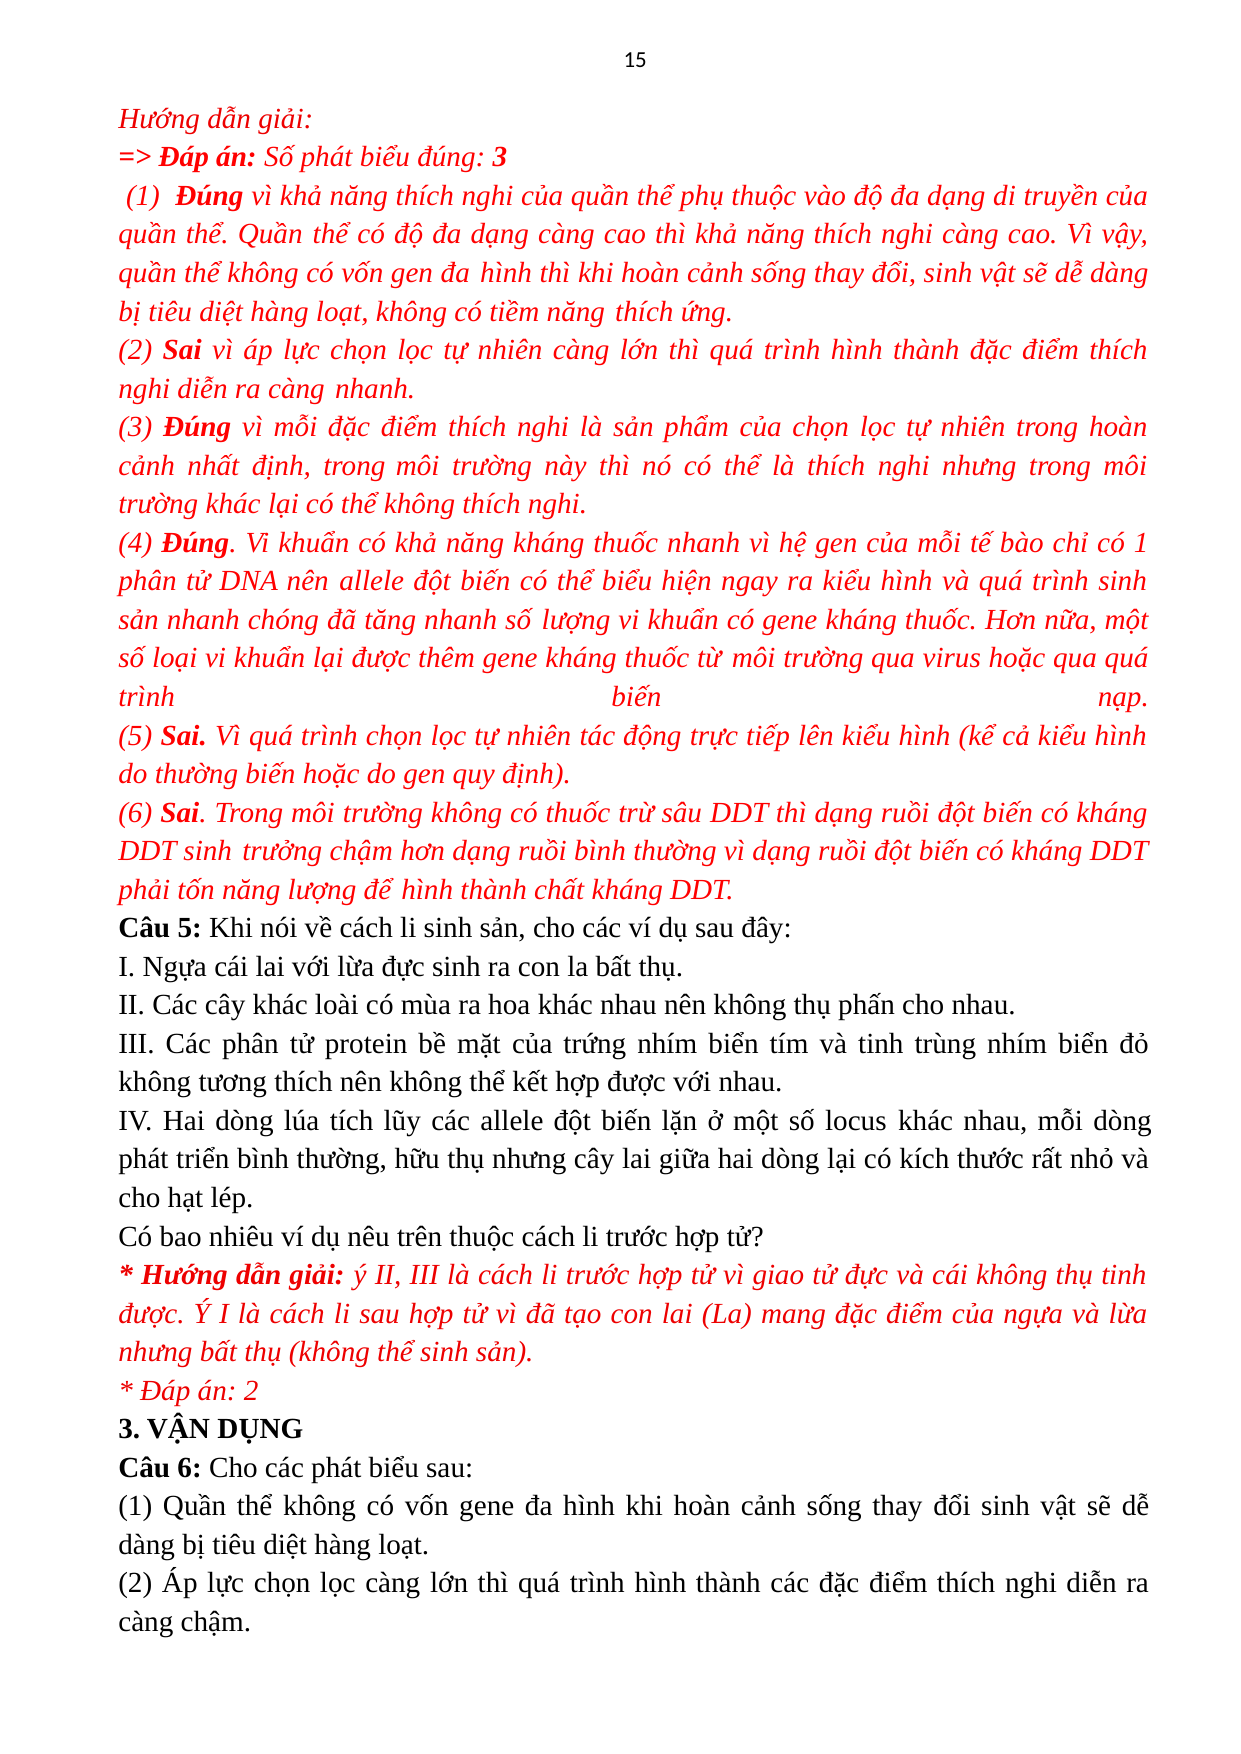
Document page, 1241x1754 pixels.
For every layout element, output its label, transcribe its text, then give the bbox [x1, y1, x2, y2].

text 3. VẬN DỤNG [118, 1411, 1152, 1445]
text Câu 5: Khi nói về cách li sinh sản, cho các ví dụ sau đây: [118, 910, 1152, 944]
text IV. Hai dòng lúa tích lũy các allele đột biến lặn ở một số locus khác nhau, mỗi dòng phát triển bình thường, hữu thụ nhưng cây lai giữa hai dòng lại có kích thước rất nhỏ và cho hạt lép. [118, 1103, 1152, 1214]
text (1) Đúng vì khả năng thích nghi của quần thể phụ thuộc vào độ đa dạng di truyền của quần thể. Quần thể có độ đa dạng càng cao thì khả năng thích nghi càng cao. Vì vậy, quần thể không có vốn gen đa hình thì khi hoàn cảnh sống thay đổi, sinh vật sẽ dễ dàng bị tiêu diệt hàng loạt, không có tiềm năng thích ứng. [118, 178, 1152, 327]
text (4) Đúng. Vi khuẩn có khả năng kháng thuốc nhanh vì hệ gen của mỗi tế bào chỉ có 1 phân tử DNA nên allele đột biến có thể biểu hiện ngay ra kiểu hình và quá trình sinh sản nhanh chóng đã tăng nhanh số lượng vi khuẩn có gene kháng thuốc. Hơn nữa, một số loại vi khuẩn lại được thêm gene kháng thuốc từ môi trường qua virus hoặc qua quá trình biến nạp. (5) Sai. Vì quá trình chọn lọc tự nhiên tác động trực tiếp lên kiểu hình (kể cả kiểu hình do thường biến hoặc do gen quy định). [118, 525, 1152, 790]
text (2) Áp lực chọn lọc càng lớn thì quá trình hình thành các đặc điểm thích nghi diễn ra càng chậm. [118, 1566, 1152, 1638]
text III. Các phân tử protein bề mặt của trứng nhím biển tím và tinh trùng nhím biển đỏ không tương thích nên không thể kết hợp được với nhau. [118, 1026, 1152, 1098]
subtitle * Hướng dẫn giải: ý II, III là cách li trước hợp tử vì giao tử đực và cái không thụ tinh được. Ý I là cách li sau hợp tử vì đã tạo con lai (La) mang đặc điểm của ngựa và lừa nhưng bất thụ (không thể sinh sản). [118, 1257, 1152, 1368]
text I. Ngựa cái lai với lừa đực sinh ra con la bất thụ. [118, 949, 1152, 982]
text (2) Sai vì áp lực chọn lọc tự nhiên càng lớn thì quá trình hình thành đặc điểm thích nghi diễn ra càng nhanh. [118, 332, 1152, 404]
subtitle * Đáp án: 2 [118, 1373, 1152, 1406]
text => Đáp án: Số phát biểu đúng: 3 [118, 139, 1152, 173]
text (6) Sai. Trong môi trường không có thuốc trừ sâu DDT thì dạng ruồi đột biến có kháng DDT sinh trưởng chậm hơn dạng ruồi bình thường vì dạng ruồi đột biến có kháng DDT phải tốn năng lượng để hình thành chất kháng DDT. [118, 795, 1152, 905]
text Hướng dẫn giải: [118, 101, 1152, 134]
text Câu 6: Cho các phát biểu sau: [118, 1450, 1152, 1483]
text (1) Quần thể không có vốn gene đa hình khi hoàn cảnh sống thay đổi sinh vật sẽ dễ dàng bị tiêu diệt hàng loạt. [118, 1488, 1152, 1561]
text Có bao nhiêu ví dụ nêu trên thuộc cách li trước hợp tử? [118, 1219, 1152, 1252]
text (3) Đúng vì mỗi đặc điểm thích nghi là sản phẩm của chọn lọc tự nhiên trong hoàn cảnh nhất định, trong môi trường này thì nó có thể là thích nghi nhưng trong môi trường khác lại có thể không thích nghi. [118, 409, 1152, 520]
text II. Các cây khác loài có mùa ra hoa khác nhau nên không thụ phấn cho nhau. [118, 987, 1152, 1021]
